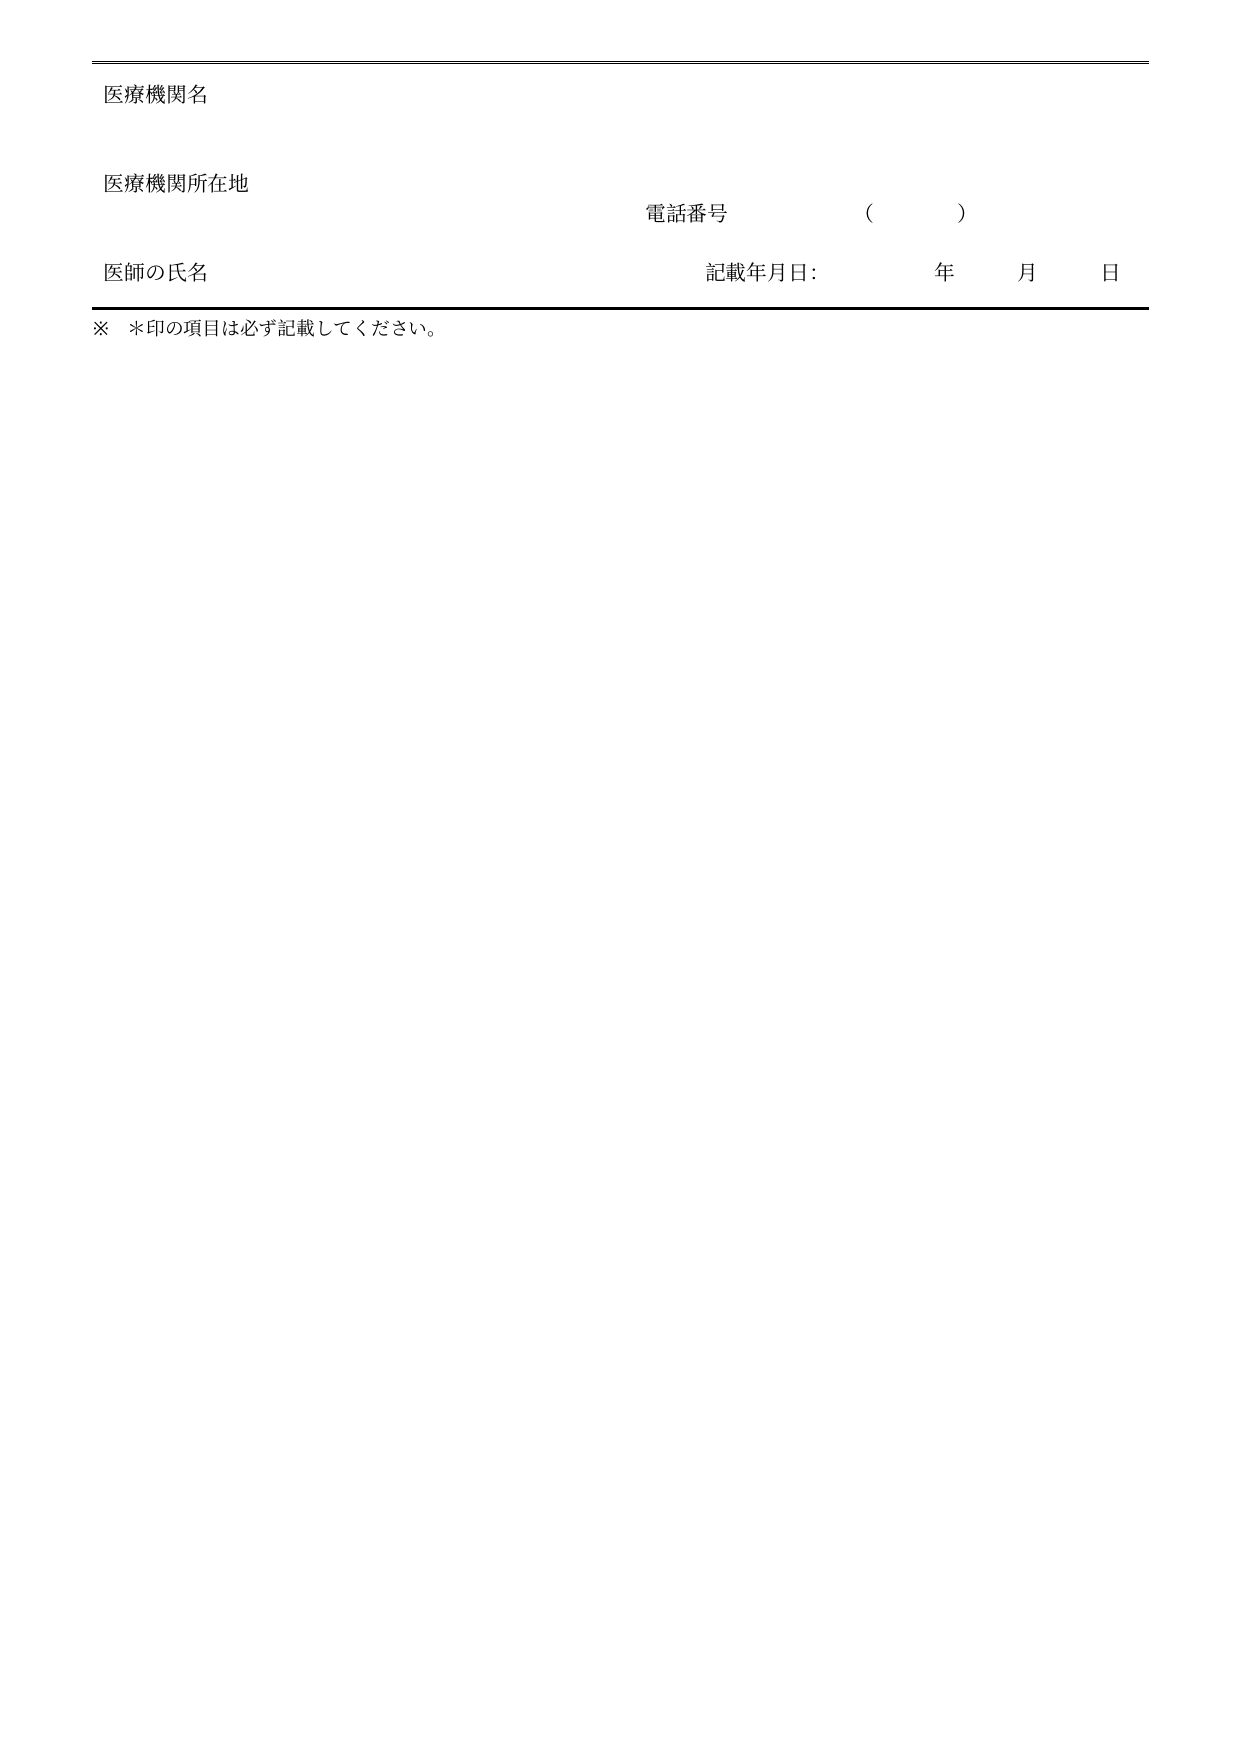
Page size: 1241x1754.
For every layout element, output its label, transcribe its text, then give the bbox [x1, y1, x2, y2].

table_cell 医療機関名 医療機関所在地 医師の氏名 [92, 64, 622, 307]
table_cell 電話番号 （ ） 記載年月日： 年 月 日 [623, 64, 1149, 307]
text ※ ＊印の項目は必ず記載してください。 [93, 312, 1152, 342]
